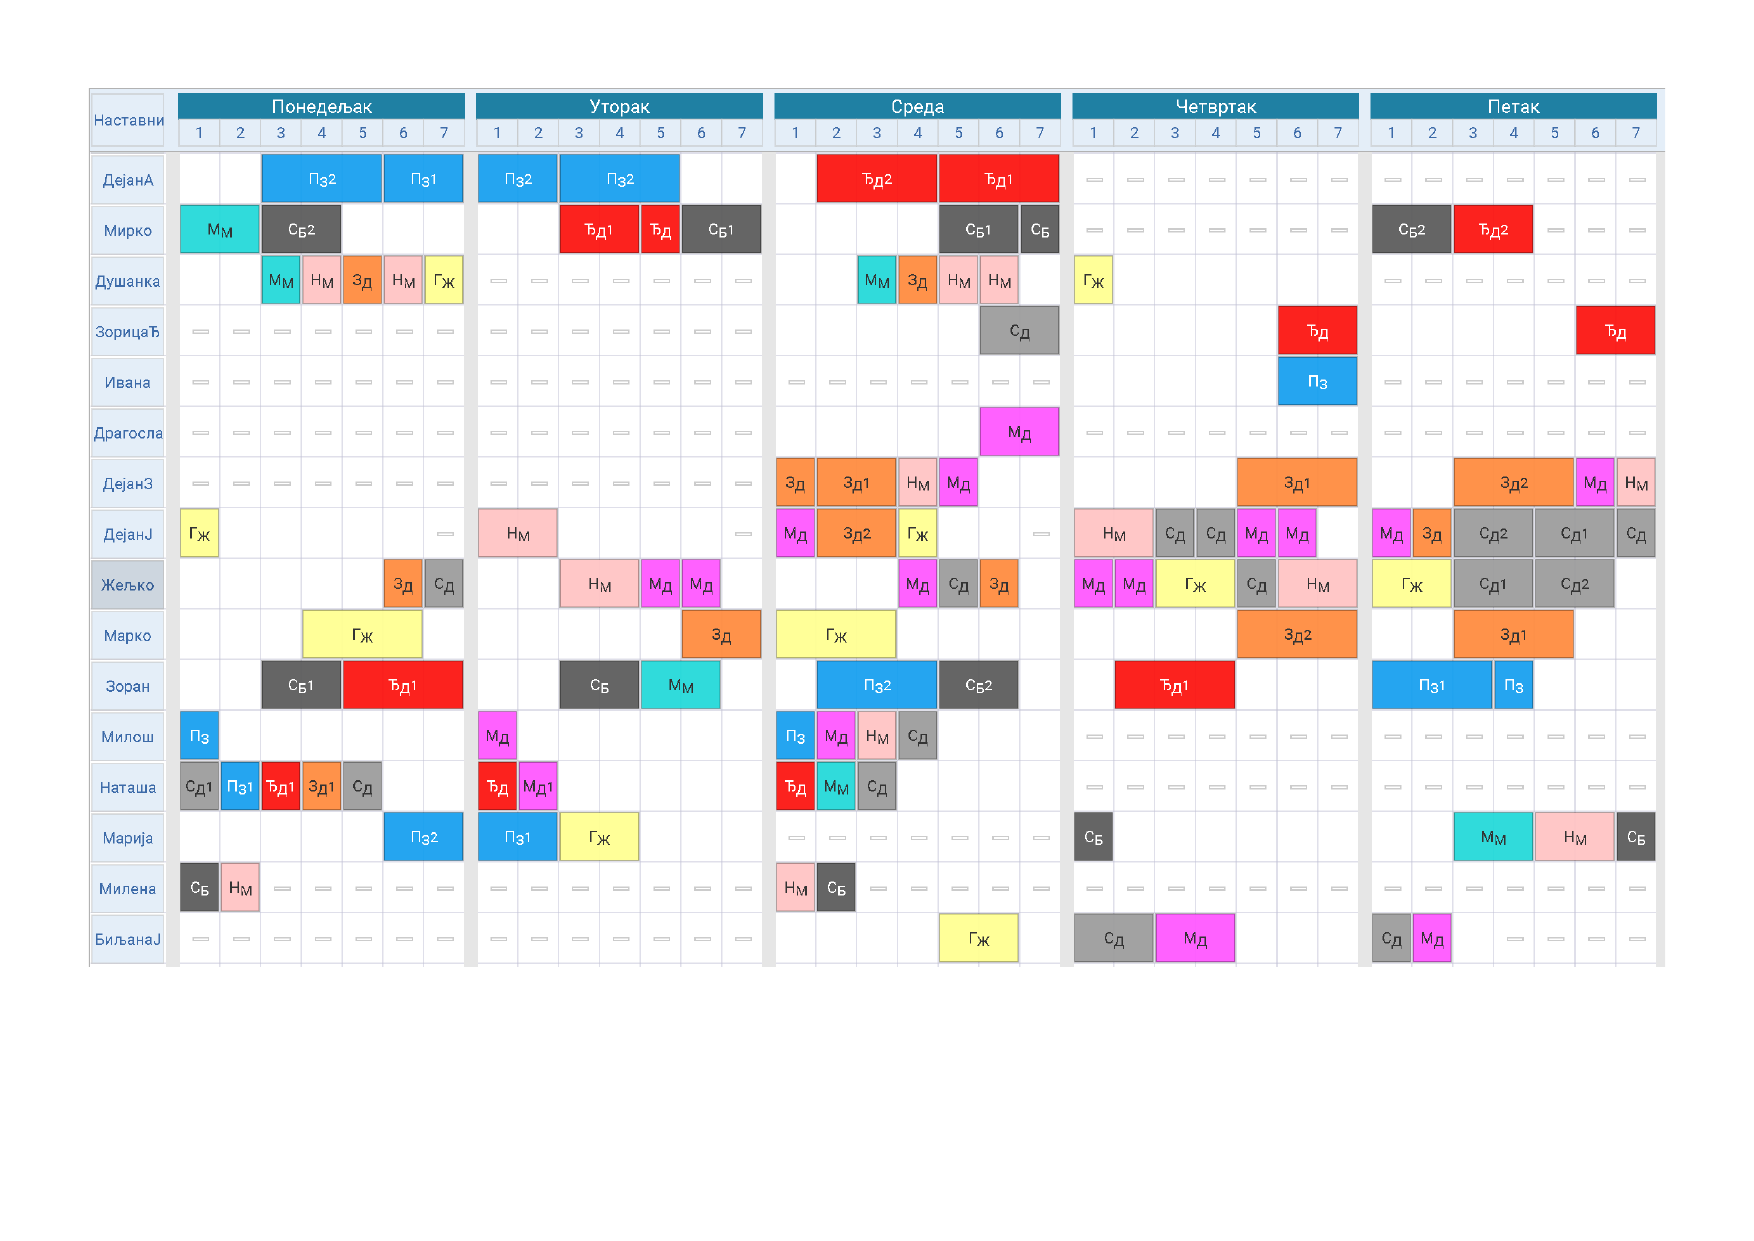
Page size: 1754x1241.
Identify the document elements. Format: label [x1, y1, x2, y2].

picture [88, 88, 1666, 967]
